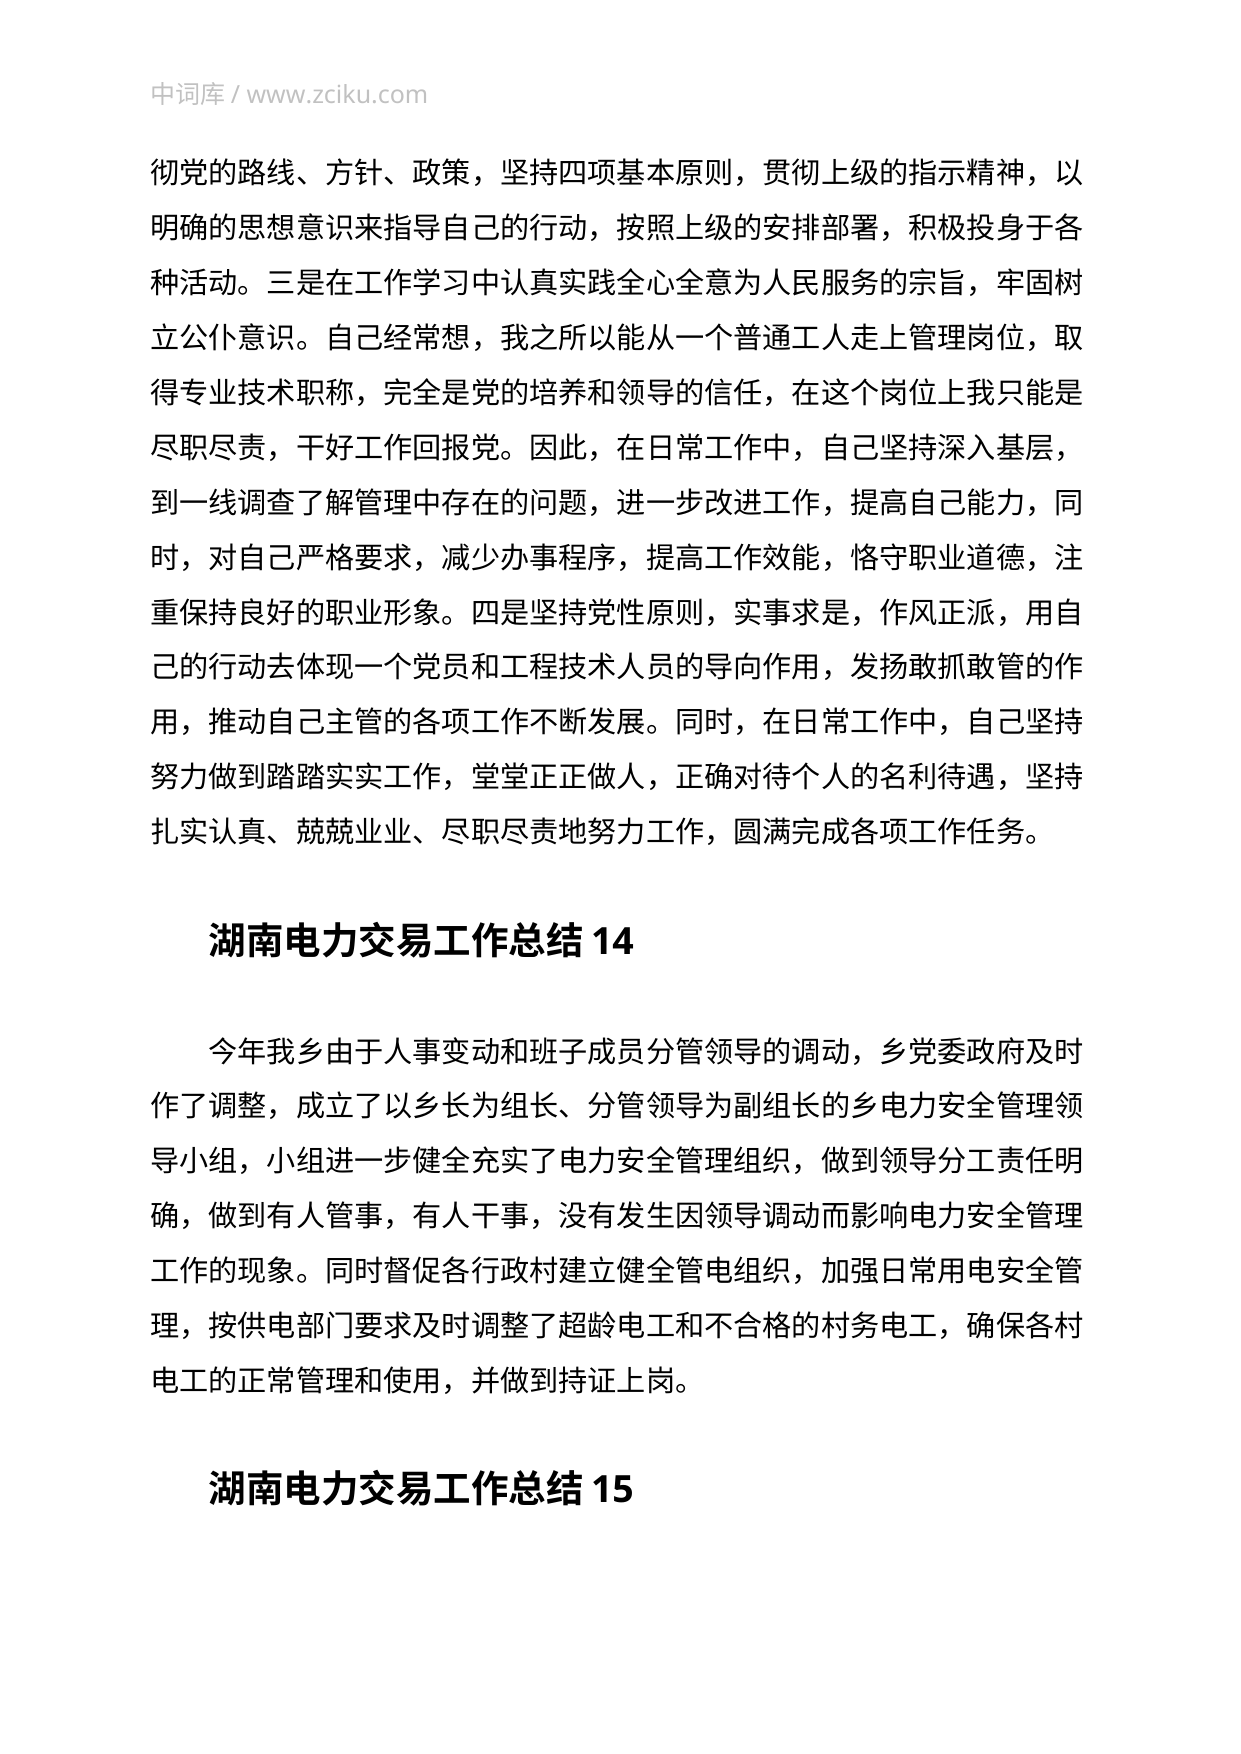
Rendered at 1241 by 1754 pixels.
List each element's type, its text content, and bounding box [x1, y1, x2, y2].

text 湖南电力交易工作总结15 [150, 1459, 1090, 1514]
text 湖南电力交易工作总结14 [150, 911, 1090, 965]
text 今年我乡由于人事变动和班子成员分管领导的调动，乡党委政府及时作了调整，成立了以乡长为组长、分管领导为副组长的乡电力安全管理领导小组，小组进一步健全充实了电力安全管理组织，做到领导分工责任明确，做到有人管事，有人干事，没有发生因领导调动而影响电力安全管理工作的现象。同时督促各行政村建立健全管电组织，加强日常用电安全管理，按供电部门要求及时调整了超龄电工和不合格的村务电工，确保各村电工的正常管理和使用，并做到持证上岗。 [150, 1028, 1090, 1400]
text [150, 150, 1090, 851]
